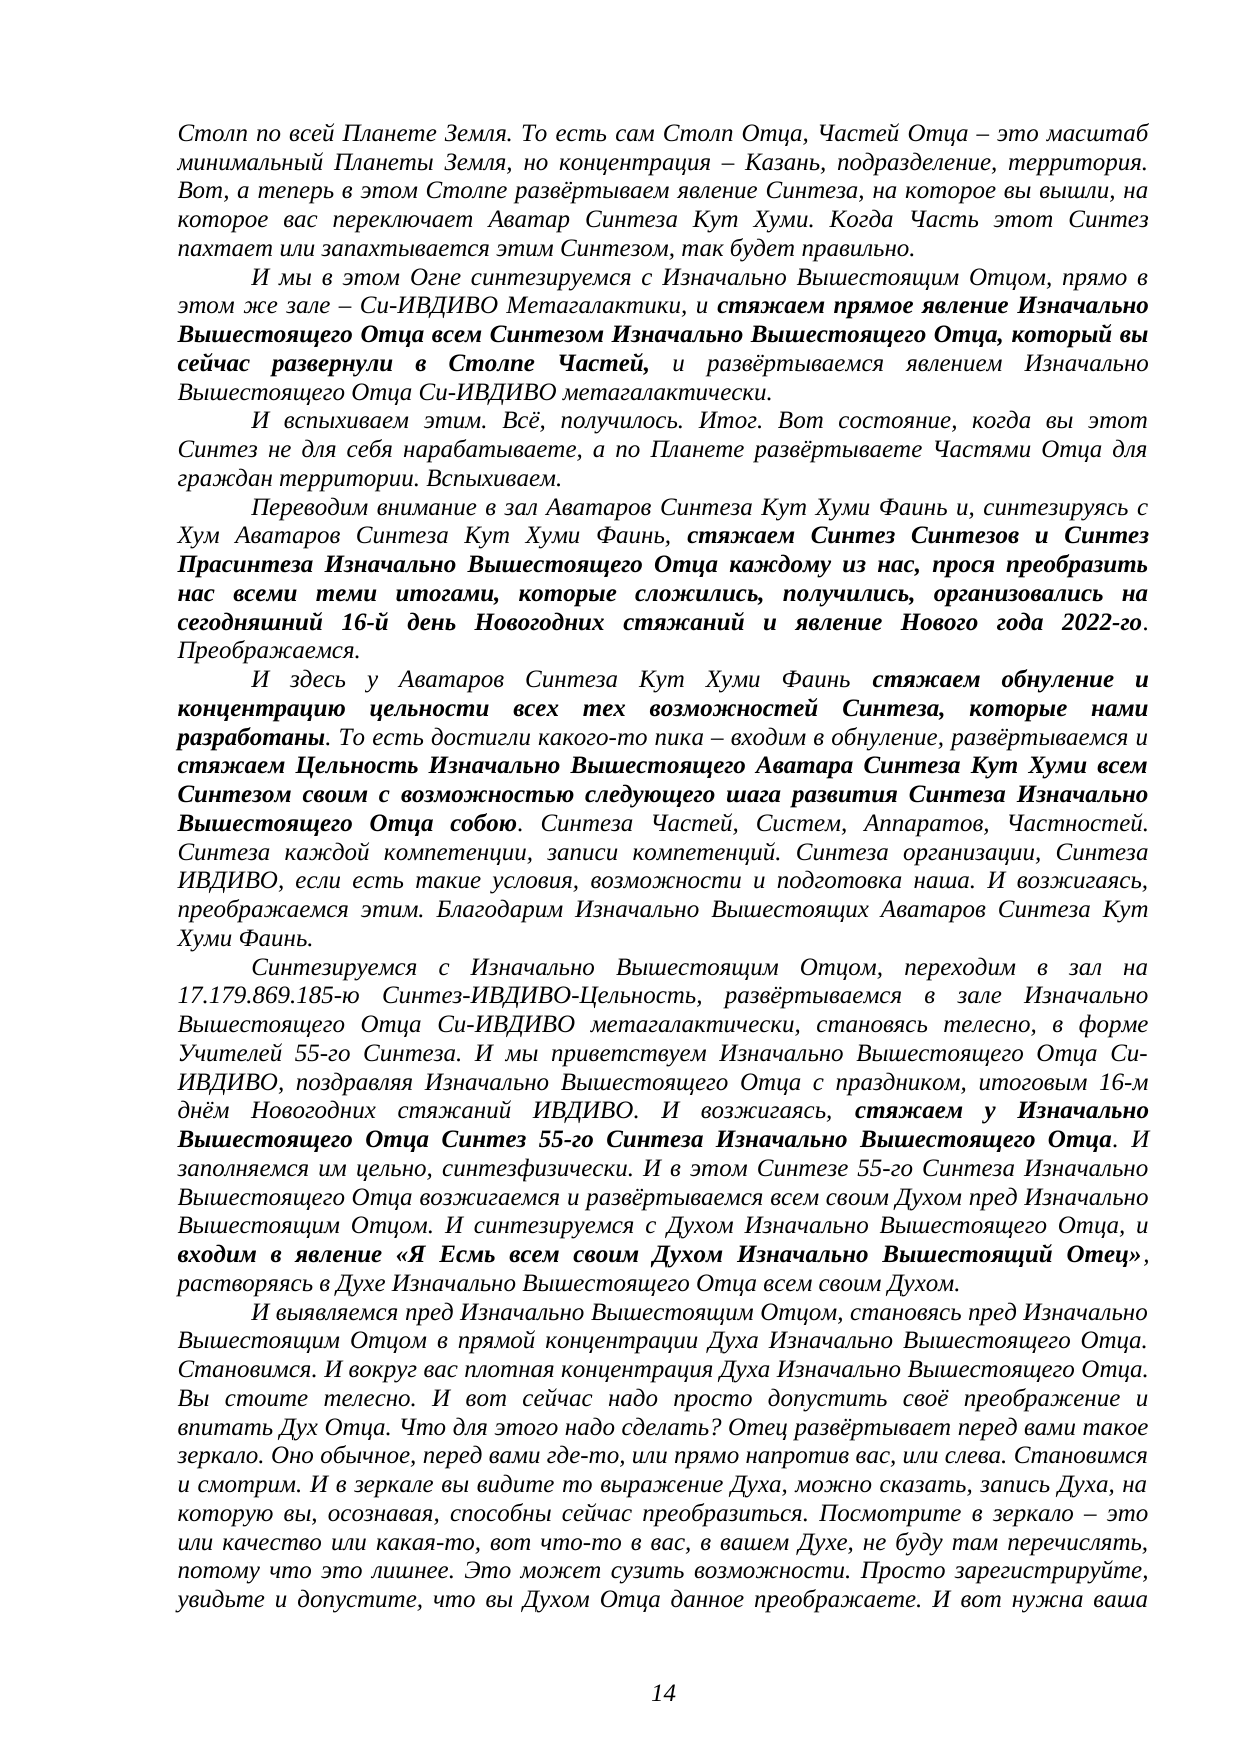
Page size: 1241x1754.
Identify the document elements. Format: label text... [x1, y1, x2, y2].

text И мы в этом Огне синтезируемся с Изначально Вышестоящим Отцом, прямо в этом же зале – Си-ИВДИВО Метагалактики, и стяжаем прямое явление Изначально Вышестоящего Отца всем Синтезом Изначально Вышестоящего Отца, который вы сейчас развернули в Столпе Частей, и развёртываемся явлением Изначально Вышестоящего Отца Си-ИВДИВО метагалактически. [177, 262, 1152, 406]
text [177, 118, 1152, 262]
text Синтезируемся с Изначально Вышестоящим Отцом, переходим в зал на 17.179.869.185-ю Синтез-ИВДИВО-Цельность, развёртываемся в зале Изначально Вышестоящего Отца Си-ИВДИВО метагалактически, становясь телесно, в форме Учителей 55-го Синтеза. И мы приветствуем Изначально Вышестоящего Отца Си-ИВДИВО, поздравляя Изначально Вышестоящего Отца с праздником, итоговым 16-м днём Новогодних стяжаний ИВДИВО. И возжигаясь, стяжаем у Изначально Вышестоящего Отца Синтез 55-го Синтеза Изначально Вышестоящего Отца. И заполняемся им цельно, синтезфизически. И в этом Синтезе 55-го Синтеза Изначально Вышестоящего Отца возжигаемся и развёртываемся всем своим Духом пред Изначально Вышестоящим Отцом. И синтезируемся с Духом Изначально Вышестоящего Отца, и входим в явление «Я Есмь всем своим Духом Изначально Вышестоящий Отец», растворяясь в Духе Изначально Вышестоящего Отца всем своим Духом. [177, 952, 1152, 1297]
text Переводим внимание в зал Аватаров Синтеза Кут Хуми Фаинь и, синтезируясь с Хум Аватаров Синтеза Кут Хуми Фаинь, стяжаем Синтез Синтезов и Синтез Прасинтеза Изначально Вышестоящего Отца каждому из нас, прося преобразить нас всеми теми итогами, которые сложились, получились, организовались на сегодняшний 16-й день Новогодних стяжаний и явление Нового года 2022-го. Преображаемся. [177, 492, 1152, 664]
text И вспыхиваем этим. Всё, получилось. Итог. Вот состояние, когда вы этот Синтез не для себя нарабатываете, а по Планете развёртываете Частями Отца для граждан территории. Вспыхиваем. [177, 406, 1152, 492]
text И здесь у Аватаров Синтеза Кут Хуми Фаинь стяжаем обнуление и концентрацию цельности всех тех возможностей Синтеза, которые нами разработаны. То есть достигли какого-то пика – входим в обнуление, развёртываемся и стяжаем Цельность Изначально Вышестоящего Аватара Синтеза Кут Хуми всем Синтезом своим с возможностью следующего шага развития Синтеза Изначально Вышестоящего Отца собою. Синтеза Частей, Систем, Аппаратов, Частностей. Синтеза каждой компетенции, записи компетенций. Синтеза организации, Синтеза ИВДИВО, если есть такие условия, возможности и подготовка наша. И возжигаясь, преображаемся этим. Благодарим Изначально Вышестоящих Аватаров Синтеза Кут Хуми Фаинь. [177, 664, 1152, 952]
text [177, 1297, 1152, 1613]
